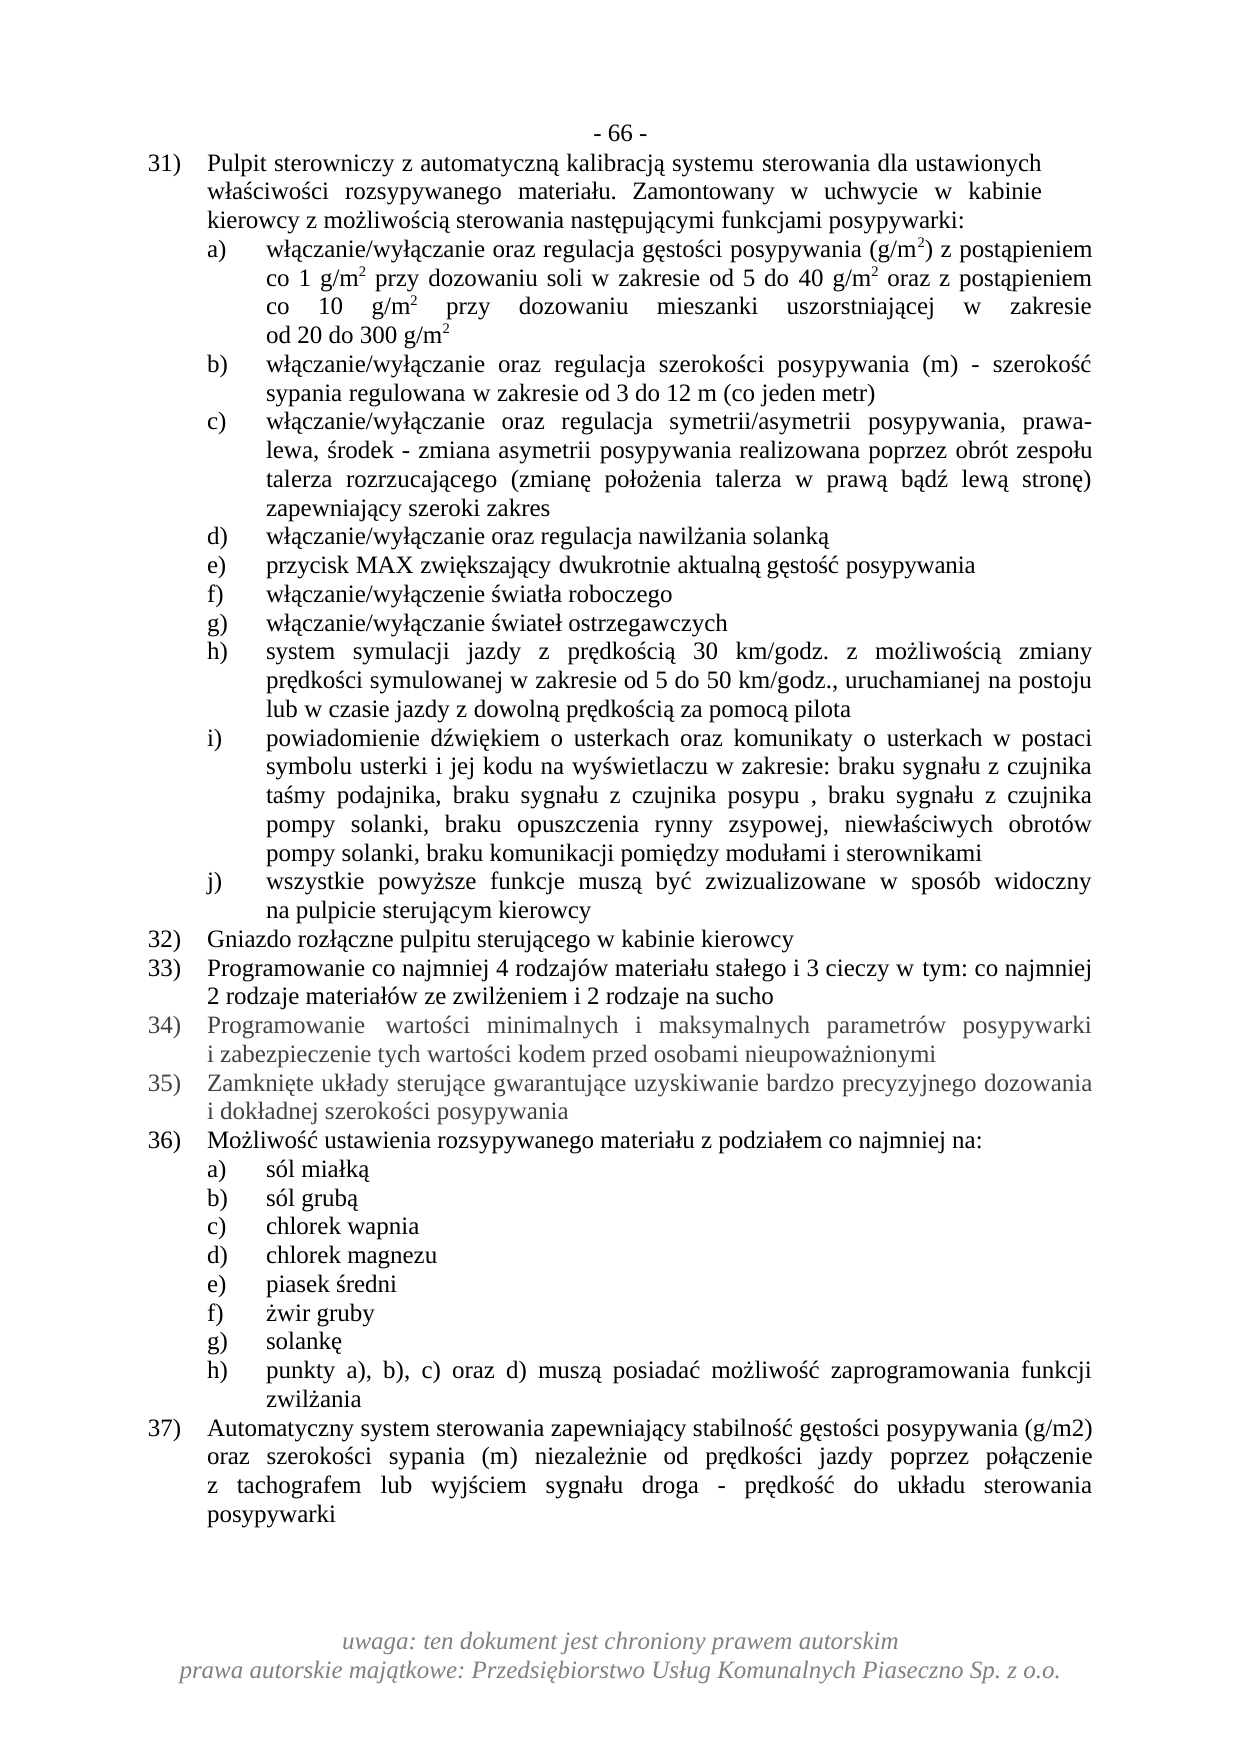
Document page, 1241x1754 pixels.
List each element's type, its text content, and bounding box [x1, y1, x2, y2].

text b) sól grubą [207, 1183, 1092, 1211]
text a) włączanie/wyłączanie oraz regulacja gęstości posypywania (g/m2) z postąpieniem co 1 g/m2 przy dozowaniu soli w zakresie od 5 do 40 g/m2 oraz z postąpieniem co 10 g/m2 przy dozowaniu mieszanki uszorstniającej w zakresie od 20 do 300 g/m2 [207, 234, 1092, 349]
text 37) Automatyczny system sterowania zapewniający stabilność gęstości posypywania (g/m2) oraz szerokości sypania (m) niezależnie od prędkości jazdy poprzez połączenie z tachografem lub wyjściem sygnału droga - prędkość do układu sterowania posypywarki [148, 1413, 1092, 1528]
text h) punkty a), b), c) oraz d) muszą posiadać możliwość zaprogramowania funkcji zwilżania [207, 1355, 1092, 1413]
list 35) Zamknięte układy sterujące gwarantujące uzyskiwanie bardzo precyzyjnego dozowania i dokładnej szerokości posypywania [148, 1068, 1092, 1125]
text f) żwir gruby [207, 1298, 1092, 1326]
text 32) Gniazdo rozłączne pulpitu sterującego w kabinie kierowcy [148, 924, 1092, 953]
text c) chlorek wapnia [207, 1211, 1092, 1240]
text g) włączanie/wyłączanie świateł ostrzegawczych [207, 608, 1092, 636]
text e) piasek średni [207, 1269, 1092, 1298]
text g) solankę [207, 1326, 1092, 1355]
list 34) Programowanie wartości minimalnych i maksymalnych parametrów posypywarki i zabezpieczenie tych wartości kodem przed osobami nieupoważnionymi [148, 1010, 1092, 1068]
text d) włączanie/wyłączanie oraz regulacja nawilżania solanką [207, 521, 1092, 550]
text j) wszystkie powyższe funkcje muszą być zwizualizowane w sposób widoczny na pulpicie sterującym kierowcy [207, 866, 1092, 924]
text e) przycisk MAX zwiększający dwukrotnie aktualną gęstość posypywania [207, 550, 1092, 579]
text 33) Programowanie co najmniej 4 rodzajów materiału stałego i 3 cieczy w tym: co najmniej 2 rodzaje materiałów ze zwilżeniem i 2 rodzaje na sucho [148, 953, 1092, 1010]
text b) włączanie/wyłączanie oraz regulacja szerokości posypywania (m) - szerokość sypania regulowana w zakresie od 3 do 12 m (co jeden metr) [207, 349, 1092, 406]
text i) powiadomienie dźwiękiem o usterkach oraz komunikaty o usterkach w postaci symbolu usterki i jej kodu na wyświetlaczu w zakresie: braku sygnału z czujnika taśmy podajnika, braku sygnału z czujnika posypu , braku sygnału z czujnika pompy solanki, braku opuszczenia rynny zsypowej, niewłaściwych obrotów pompy solanki, braku komunikacji pomiędzy modułami i sterownikami [207, 723, 1092, 866]
text c) włączanie/wyłączanie oraz regulacja symetrii/asymetrii posypywania, prawa-lewa, środek - zmiana asymetrii posypywania realizowana poprzez obrót zespołu talerza rozrzucającego (zmianę położenia talerza w prawą bądź lewą stronę) zapewniający szeroki zakres [207, 406, 1092, 521]
text 36) Możliwość ustawienia rozsypywanego materiału z podziałem co najmniej na: [148, 1125, 1092, 1154]
text f) włączanie/wyłączenie światła roboczego [207, 579, 1092, 608]
text h) system symulacji jazdy z prędkością 30 km/godz. z możliwością zmiany prędkości symulowanej w zakresie od 5 do 50 km/godz., uruchamianej na postoju lub w czasie jazdy z dowolną prędkością za pomocą pilota [207, 636, 1092, 723]
text d) chlorek magnezu [207, 1240, 1092, 1269]
list 31) Pulpit sterowniczy z automatyczną kalibracją systemu sterowania dla ustawionych właściwości rozsypywanego materiału. Zamontowany w uchwycie w kabinie kierowcy z możliwością sterowania następującymi funkcjami posypywarki: [148, 148, 1042, 234]
text a) sól miałką [207, 1154, 1092, 1183]
